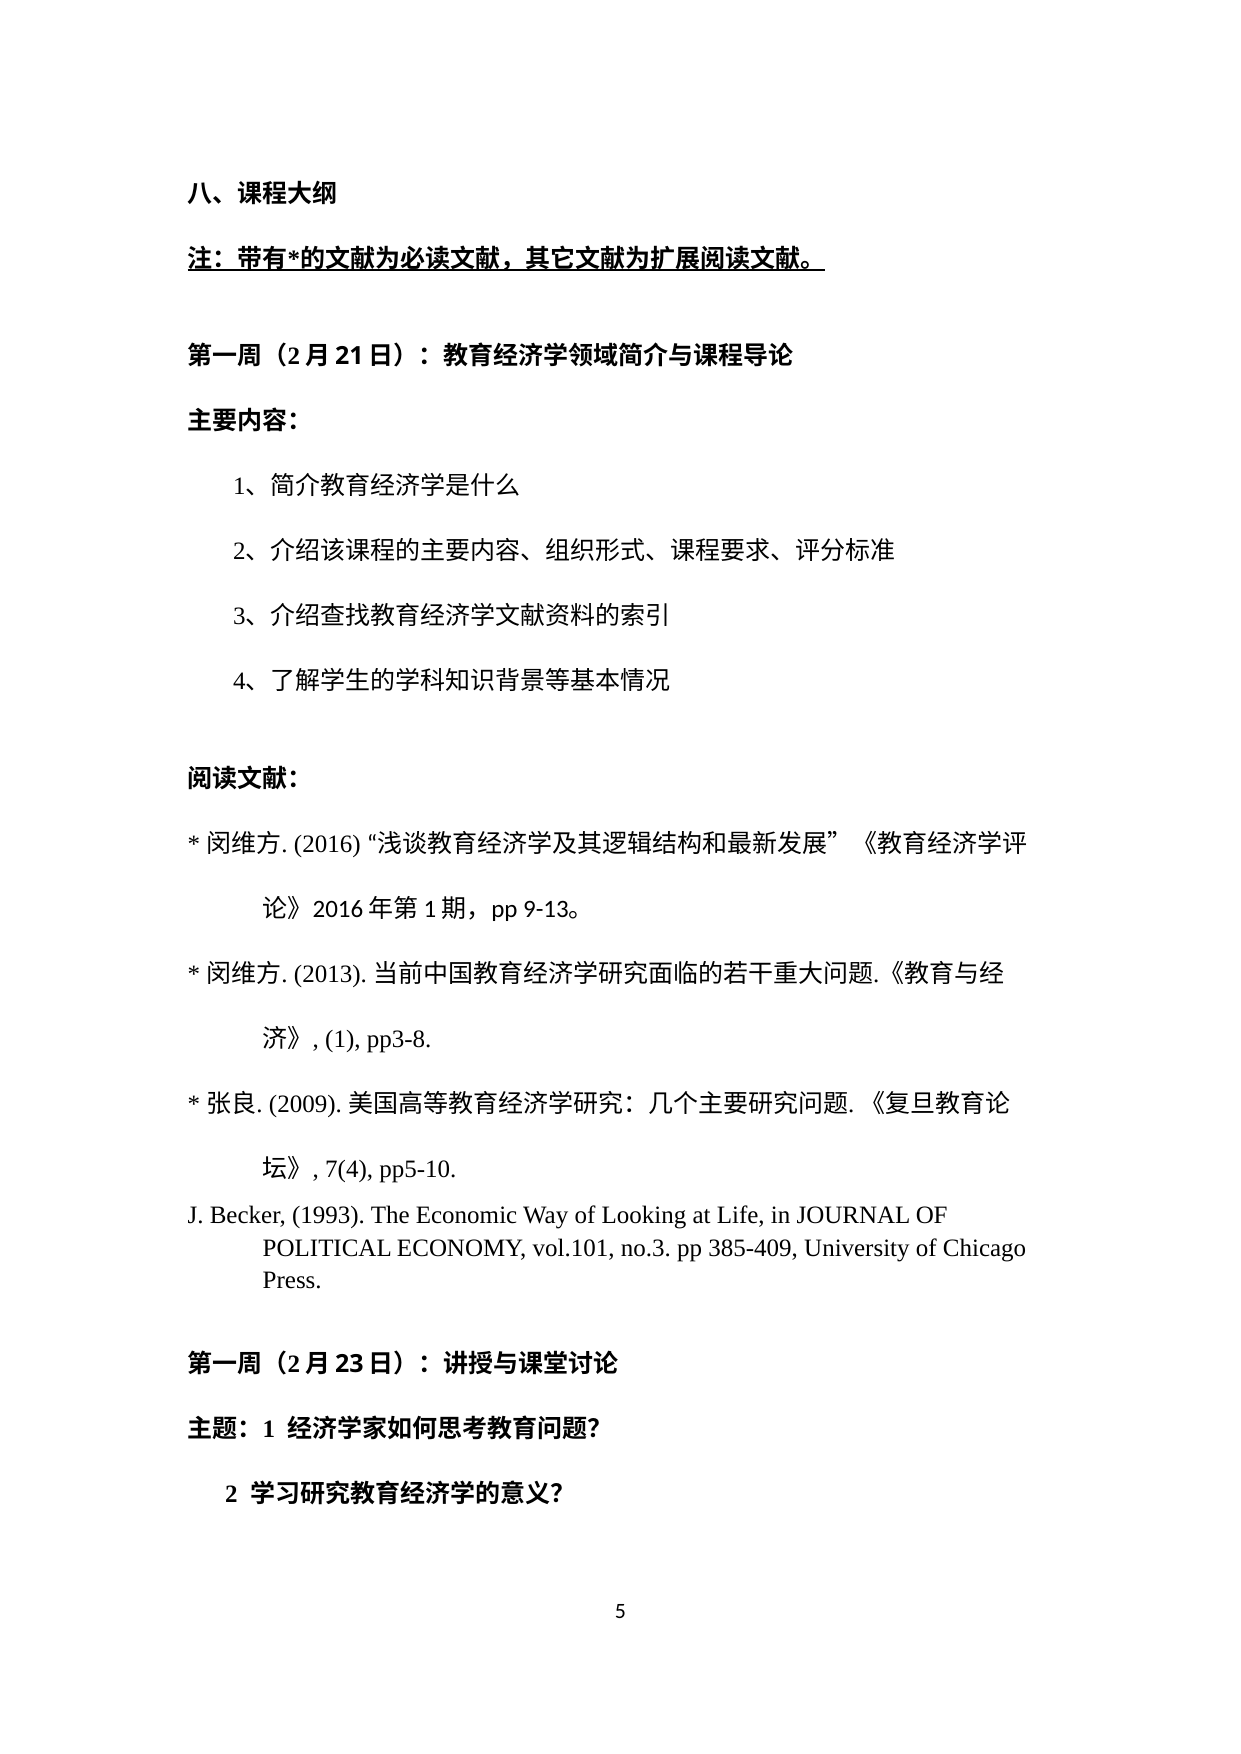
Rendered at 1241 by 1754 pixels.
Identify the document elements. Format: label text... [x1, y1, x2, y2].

text J. Becker, (1993). The Economic Way of Looking at Life, in JOURNAL OF POLITICAL ECONOMY, vol.101, no.3. pp 385-409, University of Chicago Press. [187, 1199, 1053, 1296]
text 阅读文献： [187, 744, 1053, 809]
text * 闵维方. (2013). 当前中国教育经济学研究面临的若干重大问题.《教育与经济》, (1), pp3-8. [187, 939, 1053, 1069]
text 注：带有*的文献为必读文献，其它文献为扩展阅读文献。 [187, 224, 1053, 289]
text 1、简介教育经济学是什么 [187, 451, 1053, 516]
text 3、介绍查找教育经济学文献资料的索引 [187, 581, 1053, 646]
text 4、了解学生的学科知识背景等基本情况 [187, 646, 1053, 711]
subtitle 第一周（2月21日）：教育经济学领域简介与课程导论 [187, 321, 1053, 386]
text * 张良. (2009). 美国高等教育经济学研究：几个主要研究问题. 《复旦教育论坛》, 7(4), pp5-10. [187, 1069, 1053, 1199]
text 第一周（2月23日）：讲授与课堂讨论 [187, 1329, 1053, 1394]
subtitle 八、课程大纲 [187, 159, 1053, 224]
text 主题：1 经济学家如何思考教育问题？ [187, 1394, 1053, 1459]
text 主要内容： [187, 386, 1053, 451]
text 2、介绍该课程的主要内容、组织形式、课程要求、评分标准 [187, 516, 1053, 581]
text * 闵维方. (2016) “浅谈教育经济学及其逻辑结构和最新发展”《教育经济学评论》2016年第1期，pp 9-13。 [187, 809, 1053, 939]
text 2 学习研究教育经济学的意义？ [187, 1459, 1053, 1524]
